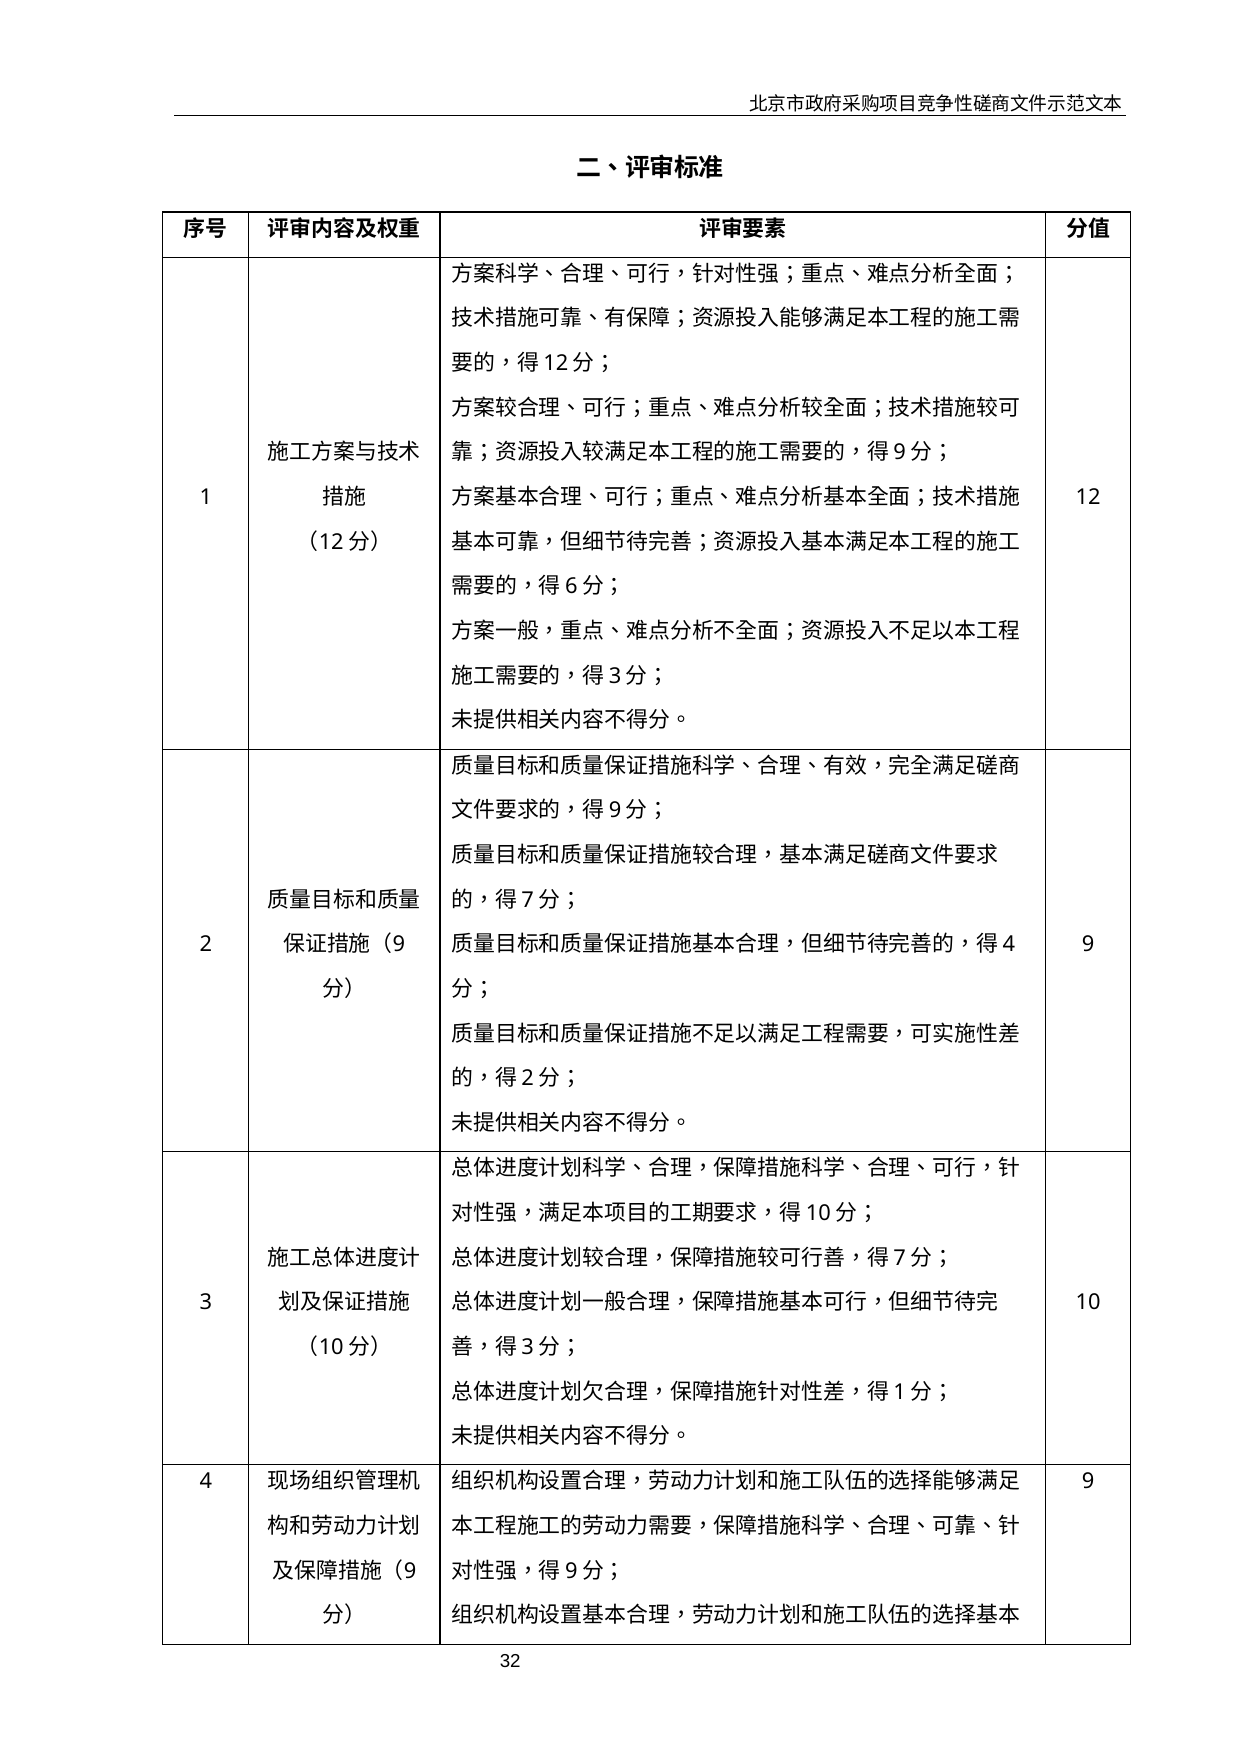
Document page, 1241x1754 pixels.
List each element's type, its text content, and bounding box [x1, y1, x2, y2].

table_cell 9 [1046, 750, 1130, 1151]
table_header 序号 [163, 213, 248, 257]
table_cell 4 [163, 1465, 248, 1643]
table_cell 3 [163, 1152, 248, 1464]
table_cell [249, 1465, 439, 1643]
table_header 评审要素 [441, 213, 1045, 257]
table_cell 方案科学、合理、可行，针对性强；重点、难点分析全面；技术措施可靠、有保障；资源投入能够满足本工程的施工需要的，得12分； 方案较合理、可行；重点、难点分析较全面；技术措施较可靠；资源投入较满足本工程的施工需要的，得9分； 方案基本合理、可行；重点、难点分析基本全面；技术措施基本可靠，但细节待完善；资源投入基本满足本工程的施工需要的，得6分； 方案一般，重点、难点分析不全面；资源投入不足以本工程施工需要的，得3分； 未提供相关内容不得分。 [441, 258, 1045, 748]
table_cell 总体进度计划科学、合理，保障措施科学、合理、可行，针对性强，满足本项目的工期要求，得10分； 总体进度计划较合理，保障措施较可行善，得7分； 总体进度计划一般合理，保障措施基本可行，但细节待完善，得3分； 总体进度计划欠合理，保障措施针对性差，得1分； 未提供相关内容不得分。 [441, 1152, 1045, 1464]
table_cell 质量目标和质量保证措施科学、合理、有效，完全满足磋商文件要求的，得9分； 质量目标和质量保证措施较合理，基本满足磋商文件要求的，得7分； 质量目标和质量保证措施基本合理，但细节待完善的，得4分； 质量目标和质量保证措施不足以满足工程需要，可实施性差的，得2分； 未提供相关内容不得分。 [441, 750, 1045, 1151]
table_cell 2 [163, 750, 248, 1151]
table_header 分值 [1046, 213, 1130, 257]
table_cell 10 [1046, 1152, 1130, 1464]
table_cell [441, 1465, 1045, 1643]
table_cell 9 [1046, 1465, 1130, 1643]
table_cell 施工总体进度计划及保证措施（10分） [249, 1152, 439, 1464]
table_cell 1 [163, 258, 248, 748]
table_cell 施工方案与技术措施 （12分） [249, 258, 439, 748]
table_header 评审内容及权重 [249, 213, 439, 257]
text 二、评审标准 [576, 151, 1125, 182]
table_cell 12 [1046, 258, 1130, 748]
table_cell 质量目标和质量保证措施（9分） [249, 750, 439, 1151]
